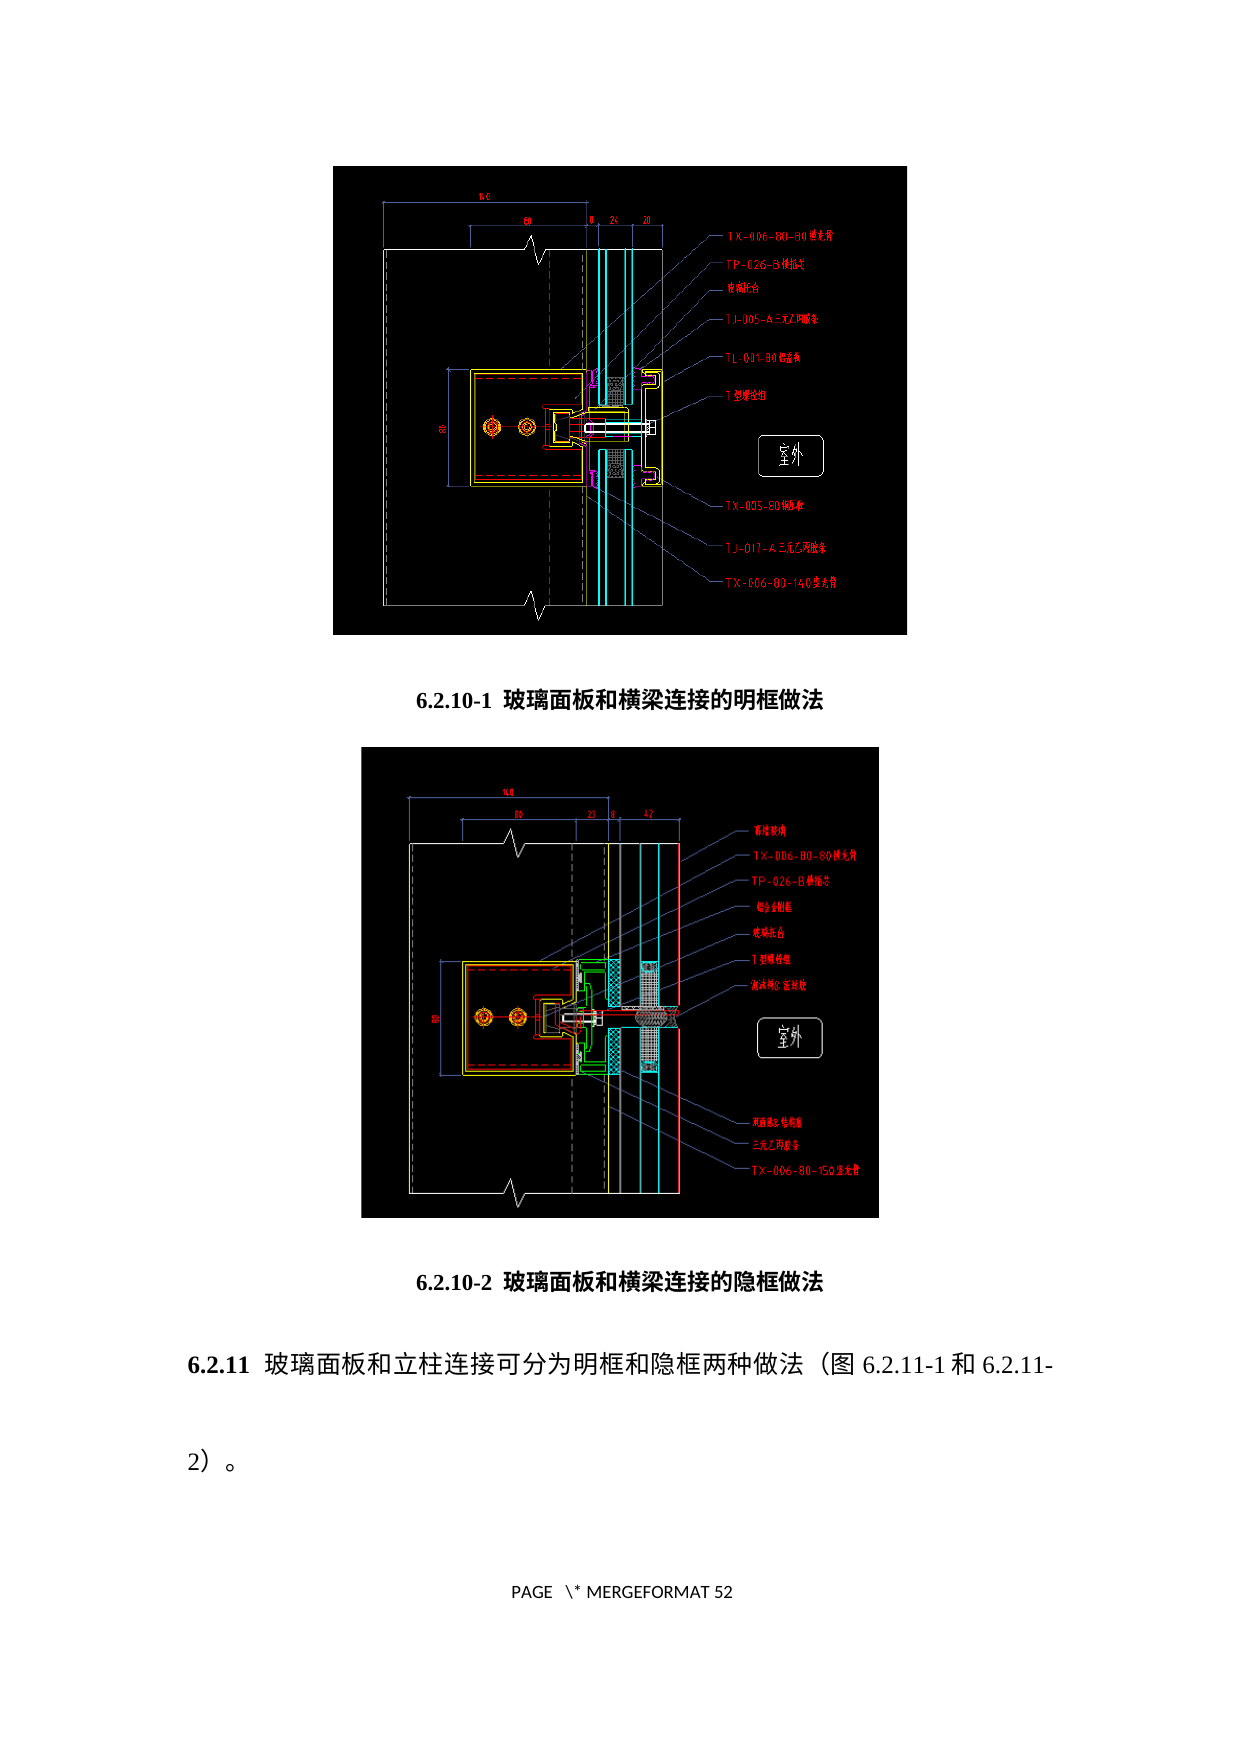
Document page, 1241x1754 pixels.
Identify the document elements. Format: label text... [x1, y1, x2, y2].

list 6.2.11 玻璃面板和立柱连接可分为明框和隐框两种做法（图6.2.11-1和6.2.11-2）。 [187, 1330, 1053, 1492]
list 6.2.10-2 玻璃面板和横梁连接的隐框做法 [187, 1248, 1053, 1313]
picture [361, 747, 879, 1218]
list 6.2.10-1 玻璃面板和横梁连接的明框做法 [187, 666, 1053, 731]
picture [333, 166, 908, 635]
